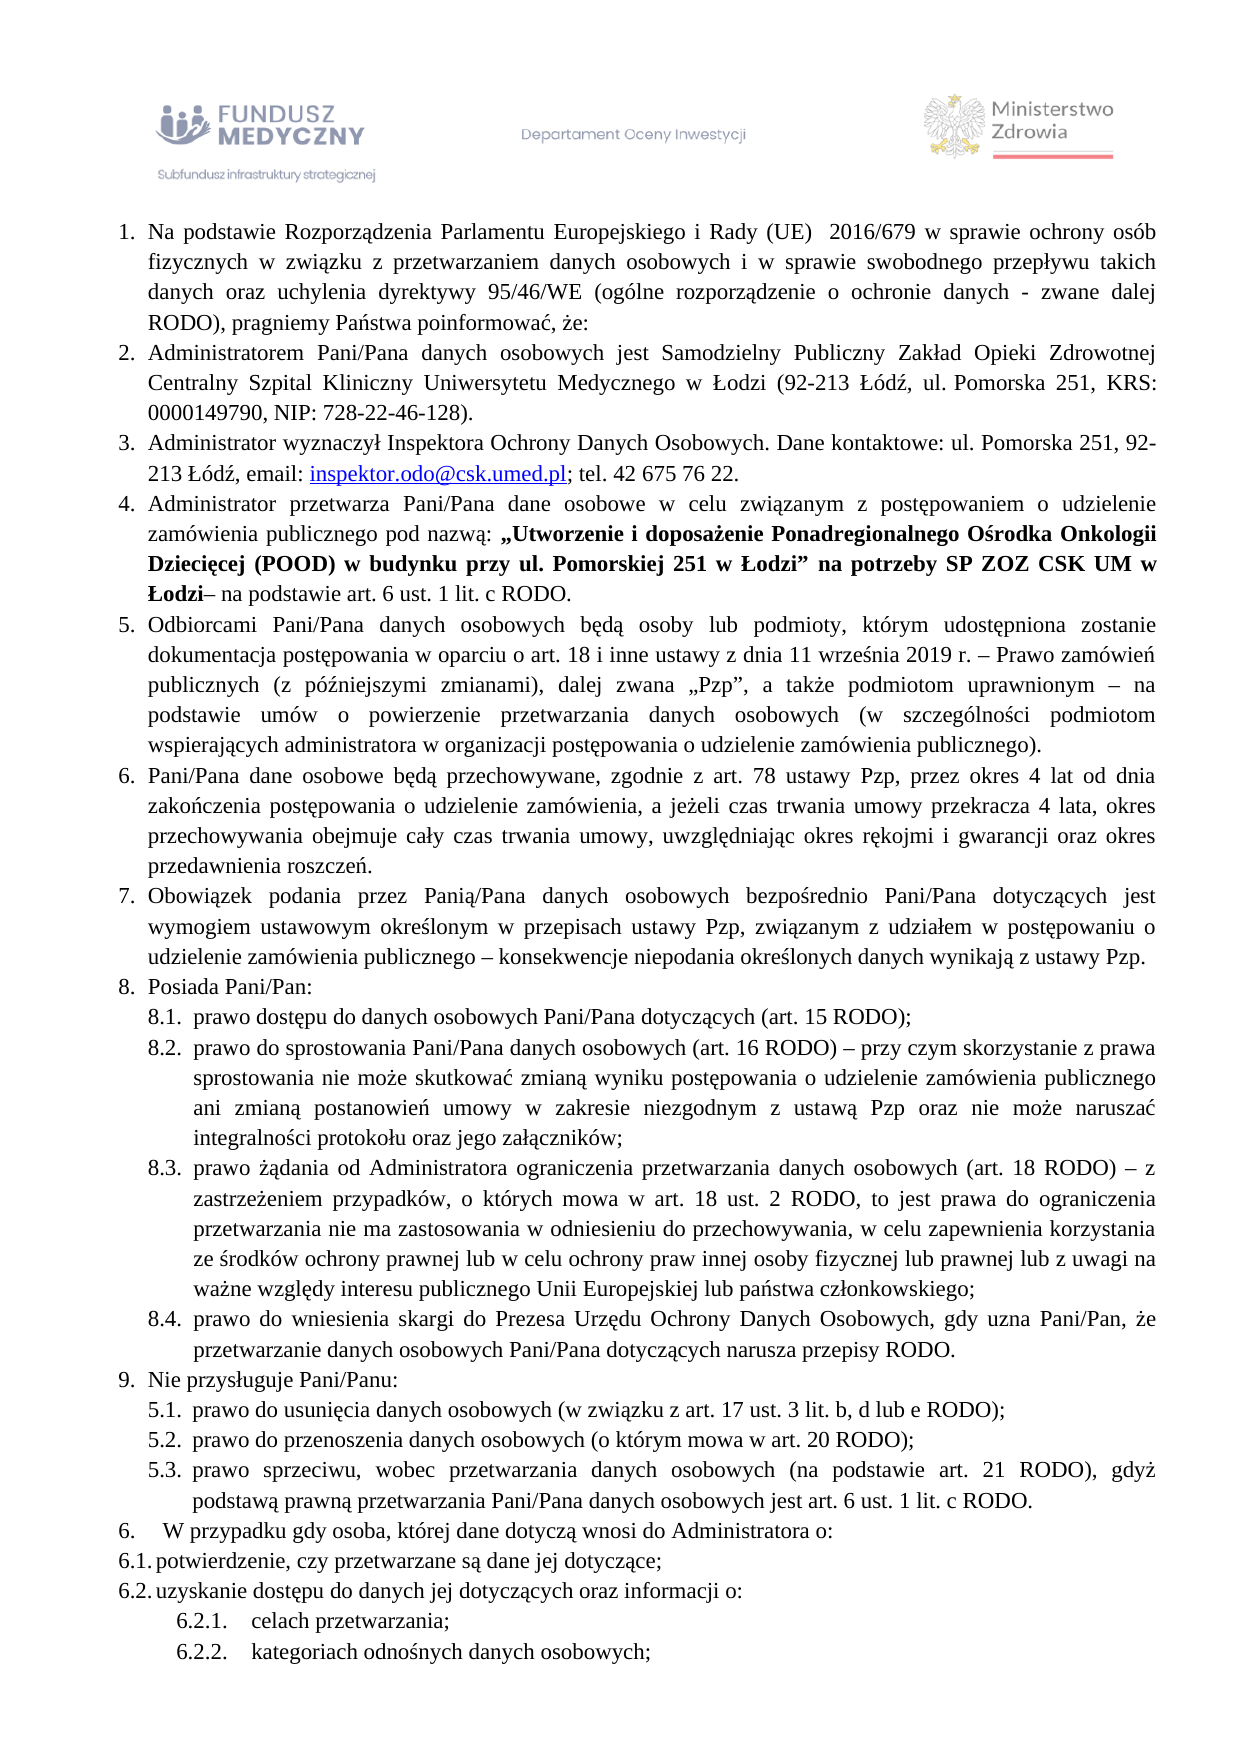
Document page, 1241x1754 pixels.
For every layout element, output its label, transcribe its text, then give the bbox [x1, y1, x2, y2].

list prawo do usunięcia danych osobowych (w związku z art. 17 ust. 3 lit. b, d lub e RODO); [148, 1396, 1157, 1422]
list prawo do przenoszenia danych osobowych (o którym mowa w art. 20 RODO); [148, 1426, 1157, 1453]
list prawo sprzeciwu, wobec przetwarzania danych osobowych (na podstawie art. 21 RODO), gdyż podstawą prawną przetwarzania Pani/Pana danych osobowych jest art. 6 ust. 1 lit. c RODO. [148, 1456, 1157, 1513]
list W przypadku gdy osoba, której dane dotyczą wnosi do Administratora o: [118, 1517, 1157, 1543]
list Pani/Pana dane osobowe będą przechowywane, zgodnie z art. 78 ustawy Pzp, przez okres 4 lat od dnia zakończenia postępowania o udzielenie zamówienia, a jeżeli czas trwania umowy przekracza 4 lata, okres przechowywania obejmuje cały czas trwania umowy, uwzględniając okres rękojmi i gwarancji oraz okres przedawnienia roszczeń. [118, 762, 1157, 879]
list prawo dostępu do danych osobowych Pani/Pana dotyczących (art. 15 RODO); [148, 1003, 1157, 1030]
list uzyskanie dostępu do danych jej dotyczących oraz informacji o: [118, 1577, 1157, 1604]
list Posiada Pani/Pan: [118, 973, 1157, 999]
list Administrator przetwarza Pani/Pana dane osobowe w celu związanym z postępowaniem o udzielenie zamówienia publicznego pod nazwą: „Utworzenie i doposażenie Ponadregionalnego Ośrodka Onkologii Dziecięcej (POOD) w budynku przy ul. Pomorskiej 251 w Łodzi” na potrzeby SP ZOZ CSK UM w Łodzi– na podstawie art. 6 ust. 1 lit. c RODO. [118, 490, 1157, 607]
list kategoriach odnośnych danych osobowych; [176, 1638, 1157, 1664]
list prawo żądania od Administratora ograniczenia przetwarzania danych osobowych (art. 18 RODO) – z zastrzeżeniem przypadków, o których mowa w art. 18 ust. 2 RODO, to jest prawa do ograniczenia przetwarzania nie ma zastosowania w odniesieniu do przechowywania, w celu zapewnienia korzystania ze środków ochrony prawnej lub w celu ochrony praw innej osoby fizycznej lub prawnej lub z uwagi na ważne względy interesu publicznego Unii Europejskiej lub państwa członkowskiego; [148, 1154, 1157, 1302]
list celach przetwarzania; [176, 1607, 1157, 1634]
list Odbiorcami Pani/Pana danych osobowych będą osoby lub podmioty, którym udostępniona zostanie dokumentacja postępowania w oparciu o art. 18 i inne ustawy z dnia 11 września 2019 r. – Prawo zamówień publicznych (z późniejszymi zmianami), dalej zwana „Pzp”, a także podmiotom uprawnionym – na podstawie umów o powierzenie przetwarzania danych osobowych (w szczególności podmiotom wspierających administratora w organizacji postępowania o udzielenie zamówienia publicznego). [118, 611, 1157, 758]
list potwierdzenie, czy przetwarzane są dane jej dotyczące; [118, 1547, 1157, 1573]
list Administratorem Pani/Pana danych osobowych jest Samodzielny Publiczny Zakład Opieki Zdrowotnej Centralny Szpital Kliniczny Uniwersytetu Medycznego w Łodzi (92-213 Łódź, ul. Pomorska 251, KRS: 0000149790, NIP: 728-22-46-128). [118, 339, 1157, 426]
list Administrator wyznaczył Inspektora Ochrony Danych Osobowych. Dane kontaktowe: ul. Pomorska 251, 92-213 Łódź, email: inspektor.odo@csk.umed.pl; tel. 42 675 76 22. [118, 429, 1157, 486]
list Obowiązek podania przez Panią/Pana danych osobowych bezpośrednio Pani/Pana dotyczących jest wymogiem ustawowym określonym w przepisach ustawy Pzp, związanym z udziałem w postępowaniu o udzielenie zamówienia publicznego – konsekwencje niepodania określonych danych wynikają z ustawy Pzp. [118, 882, 1157, 969]
list Nie przysługuje Pani/Panu: [118, 1366, 1157, 1392]
list Na podstawie Rozporządzenia Parlamentu Europejskiego i Rady (UE) 2016/679 w sprawie ochrony osób fizycznych w związku z przetwarzaniem danych osobowych i w sprawie swobodnego przepływu takich danych oraz uchylenia dyrektywy 95/46/WE (ogólne rozporządzenie o ochronie danych - zwane dalej RODO), pragniemy Państwa poinformować, że: [118, 218, 1157, 335]
list prawo do sprostowania Pani/Pana danych osobowych (art. 16 RODO) – przy czym skorzystanie z prawa sprostowania nie może skutkować zmianą wyniku postępowania o udzielenie zamówienia publicznego ani zmianą postanowień umowy w zakresie niezgodnym z ustawą Pzp oraz nie może naruszać integralności protokołu oraz jego załączników; [148, 1033, 1157, 1151]
list prawo do wniesienia skargi do Prezesa Urzędu Ochrony Danych Osobowych, gdy uzna Pani/Pan, że przetwarzanie danych osobowych Pani/Pana dotyczących narusza przepisy RODO. [148, 1305, 1157, 1362]
